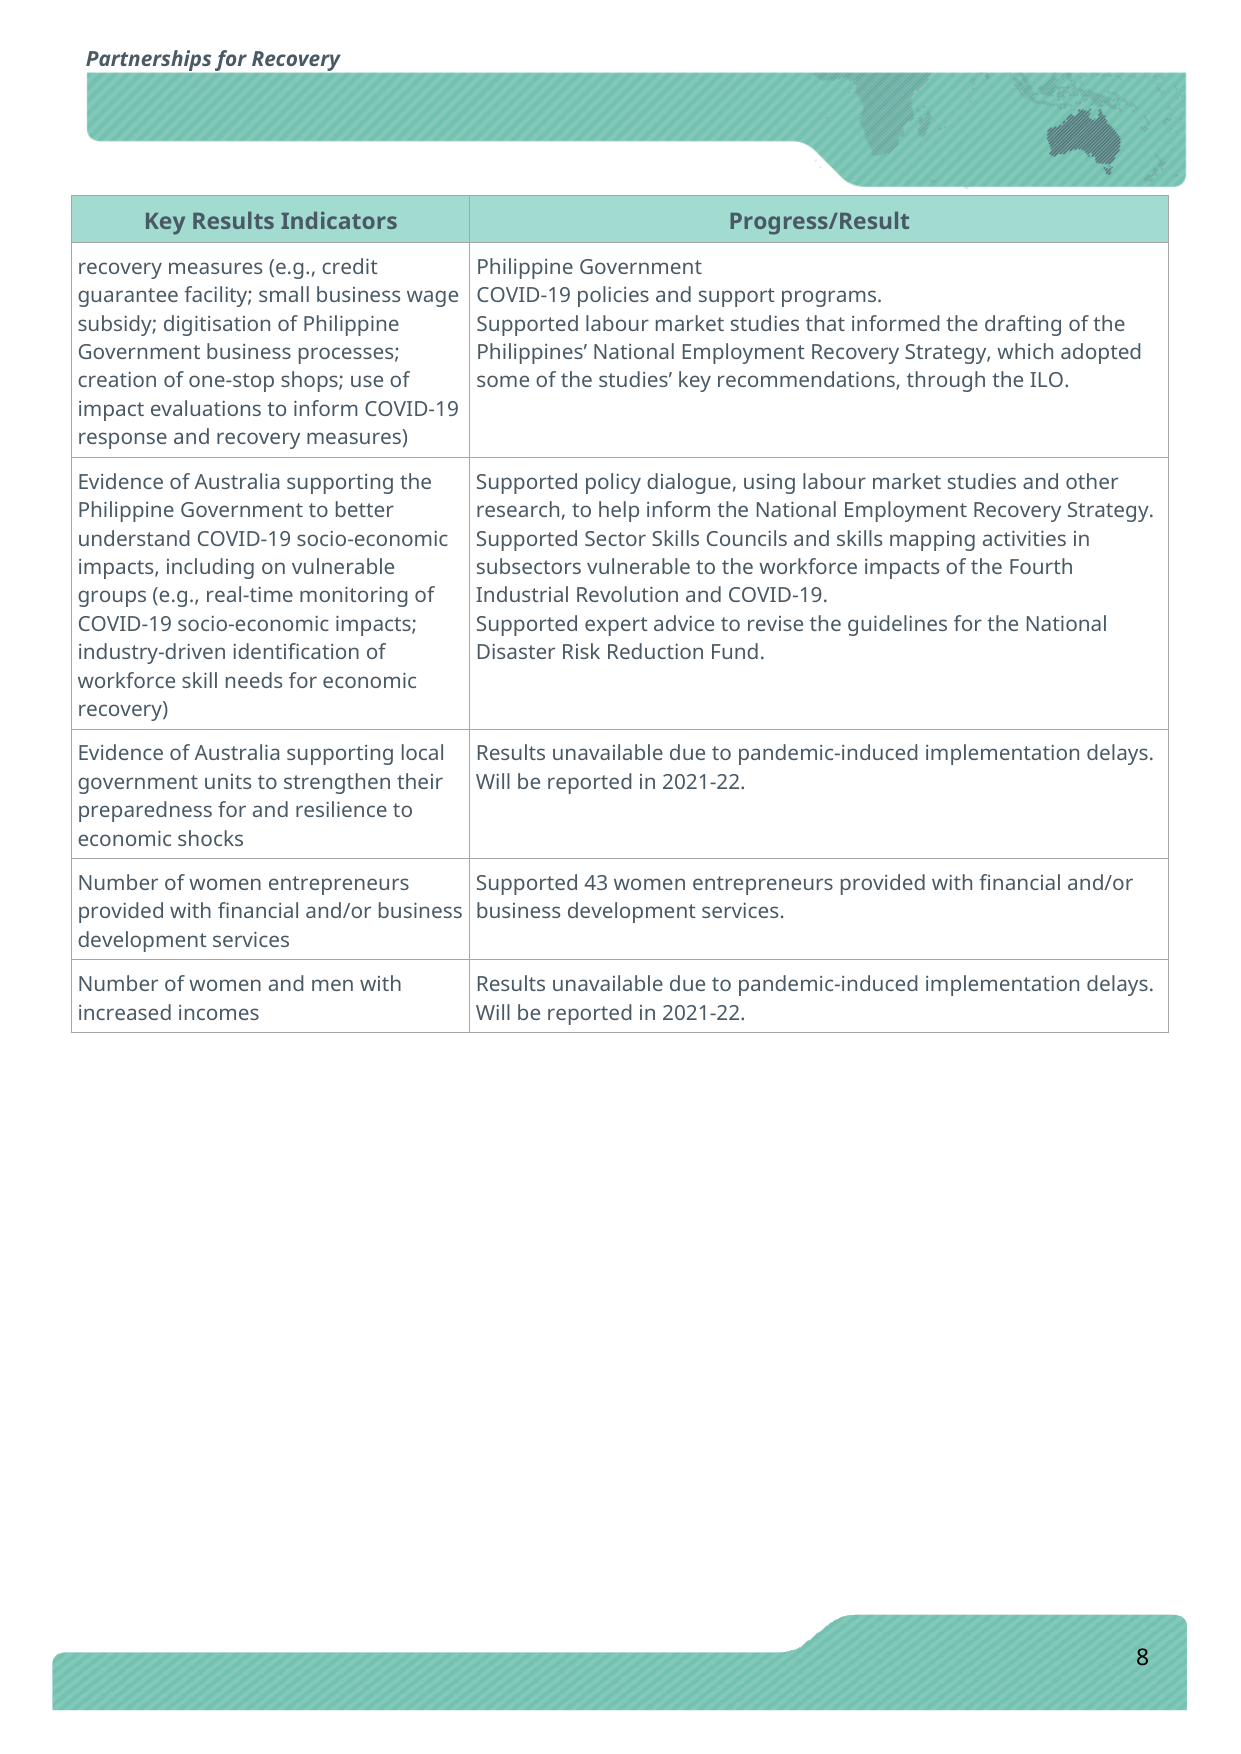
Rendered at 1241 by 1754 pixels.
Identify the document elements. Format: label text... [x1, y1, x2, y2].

table_cell Number of women and men with increased incomes [72, 960, 469, 1032]
picture [51, 1614, 1188, 1711]
picture [85, 72, 1188, 189]
table_cell Evidence of Australia supporting the Philippine Government to better understand COVID-19 socio-economic impacts, including on vulnerable groups (e.g., real-time monitoring of COVID-19 socio-economic impacts; industry-driven identification of workforce skill needs for economic recovery) [72, 458, 469, 729]
table_cell Evidence of Australia supporting local government units to strengthen their preparedness for and resilience to economic shocks [72, 730, 469, 858]
table_cell Results unavailable due to pandemic-induced implementation delays. Will be reported in 2021-22. [470, 960, 1168, 1032]
table_cell Number of women entrepreneurs provided with financial and/or business development services [72, 859, 469, 959]
table_cell Results unavailable due to pandemic-induced implementation delays. Will be reported in 2021-22. [470, 730, 1168, 858]
table_header Progress/Result [470, 196, 1168, 242]
table_cell Supported 43 women entrepreneurs provided with financial and/or business development services. [470, 859, 1168, 959]
table_cell Supported policy dialogue, using labour market studies and other research, to help inform the National Employment Recovery Strategy. Supported Sector Skills Councils and skills mapping activities in subsectors vulnerable to the workforce impacts of the Fourth Industrial Revolution and COVID-19. Supported expert advice to revise the guidelines for the National Disaster Risk Reduction Fund. [470, 458, 1168, 729]
table_header Key Results Indicators [72, 196, 469, 242]
